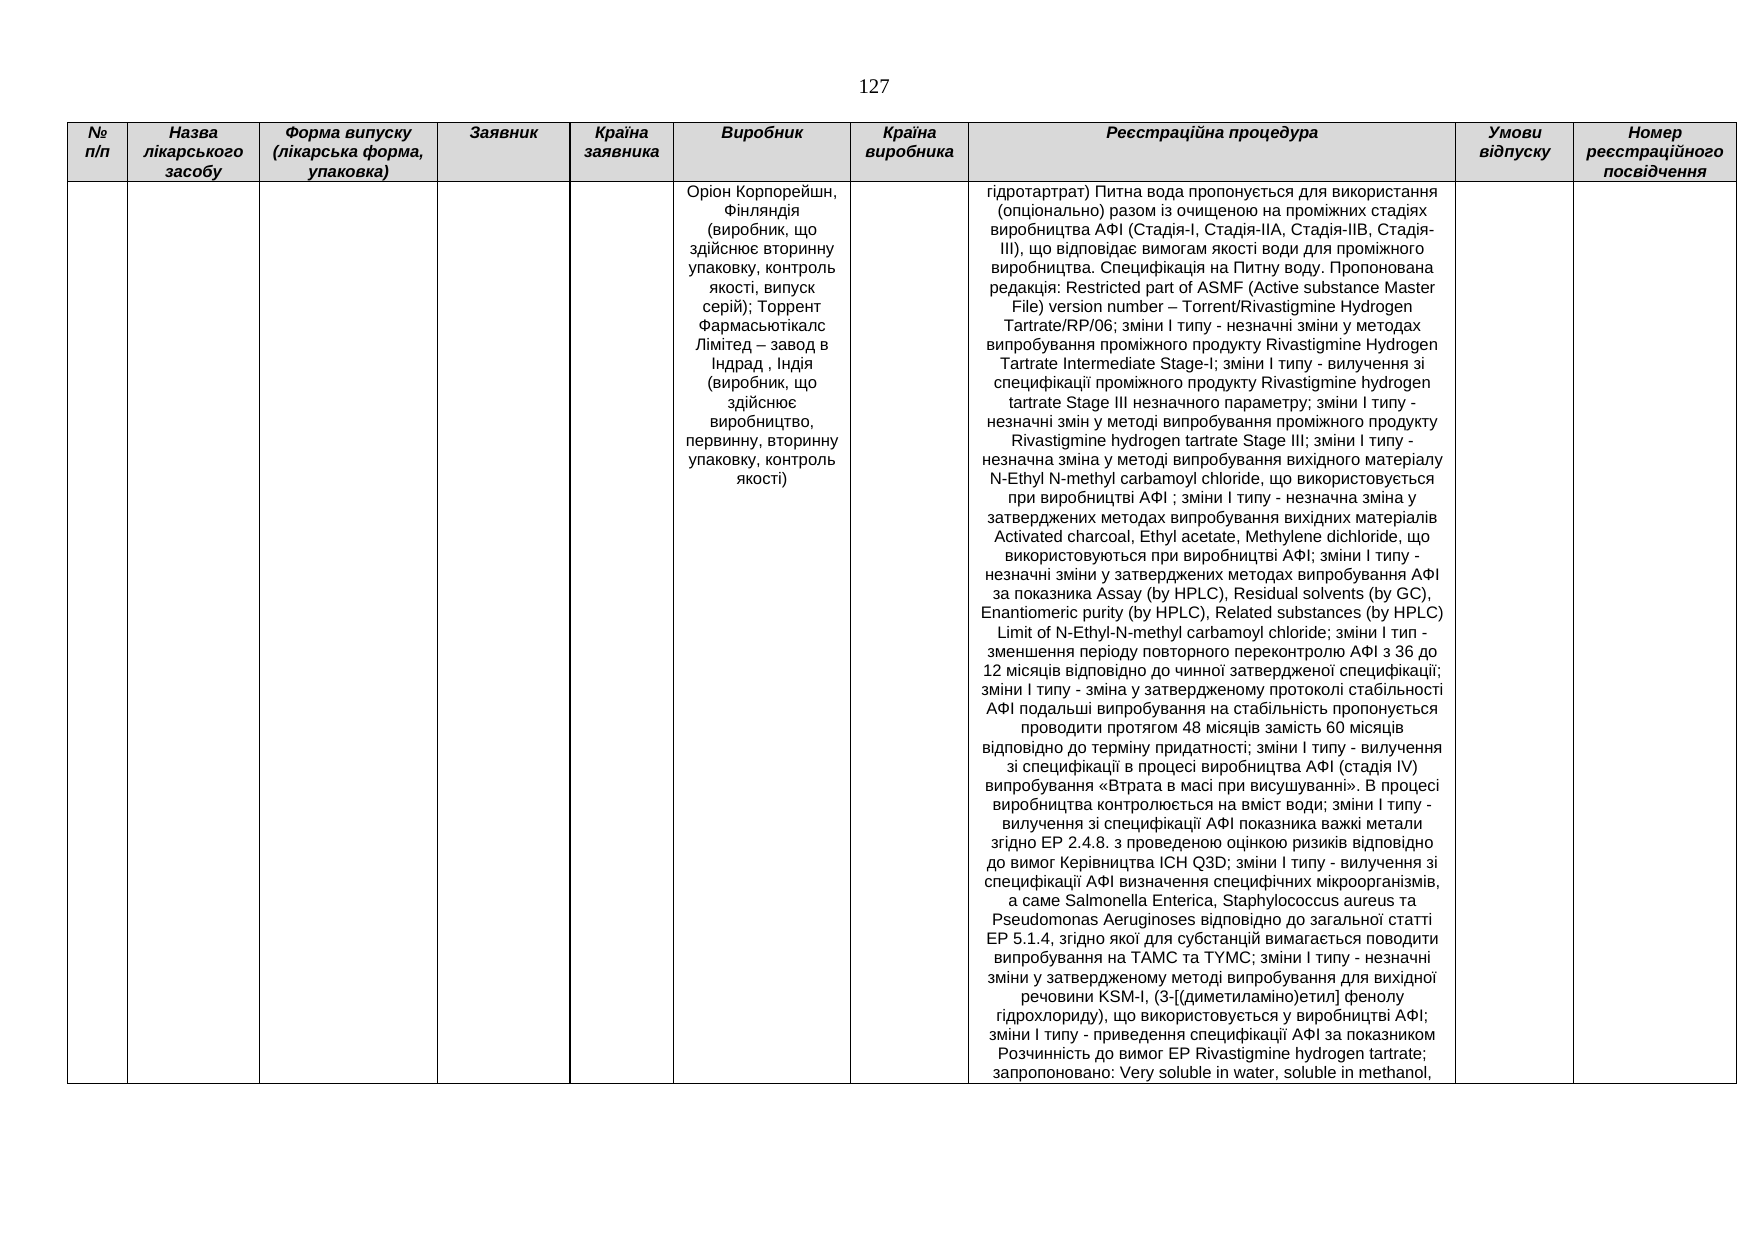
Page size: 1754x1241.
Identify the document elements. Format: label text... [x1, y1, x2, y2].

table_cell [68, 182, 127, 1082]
table_header Країна виробника [851, 123, 968, 181]
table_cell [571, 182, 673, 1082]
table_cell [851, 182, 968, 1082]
table_header Країна заявника [571, 123, 673, 181]
table_header № п/п [68, 123, 127, 181]
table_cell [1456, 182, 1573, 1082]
table_header Виробник [674, 123, 850, 181]
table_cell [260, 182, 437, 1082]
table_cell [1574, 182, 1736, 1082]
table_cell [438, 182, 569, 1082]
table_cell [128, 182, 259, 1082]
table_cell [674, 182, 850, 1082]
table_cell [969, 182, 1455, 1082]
table_header Номер реєстраційного посвідчення [1574, 123, 1736, 181]
table_header Умови відпуску [1456, 123, 1573, 181]
table_header Заявник [438, 123, 569, 181]
table_header Назва лікарського засобу [128, 123, 259, 181]
table_header Форма випуску (лікарська форма, упаковка) [260, 123, 437, 181]
table_header Реєстраційна процедура [969, 123, 1455, 181]
